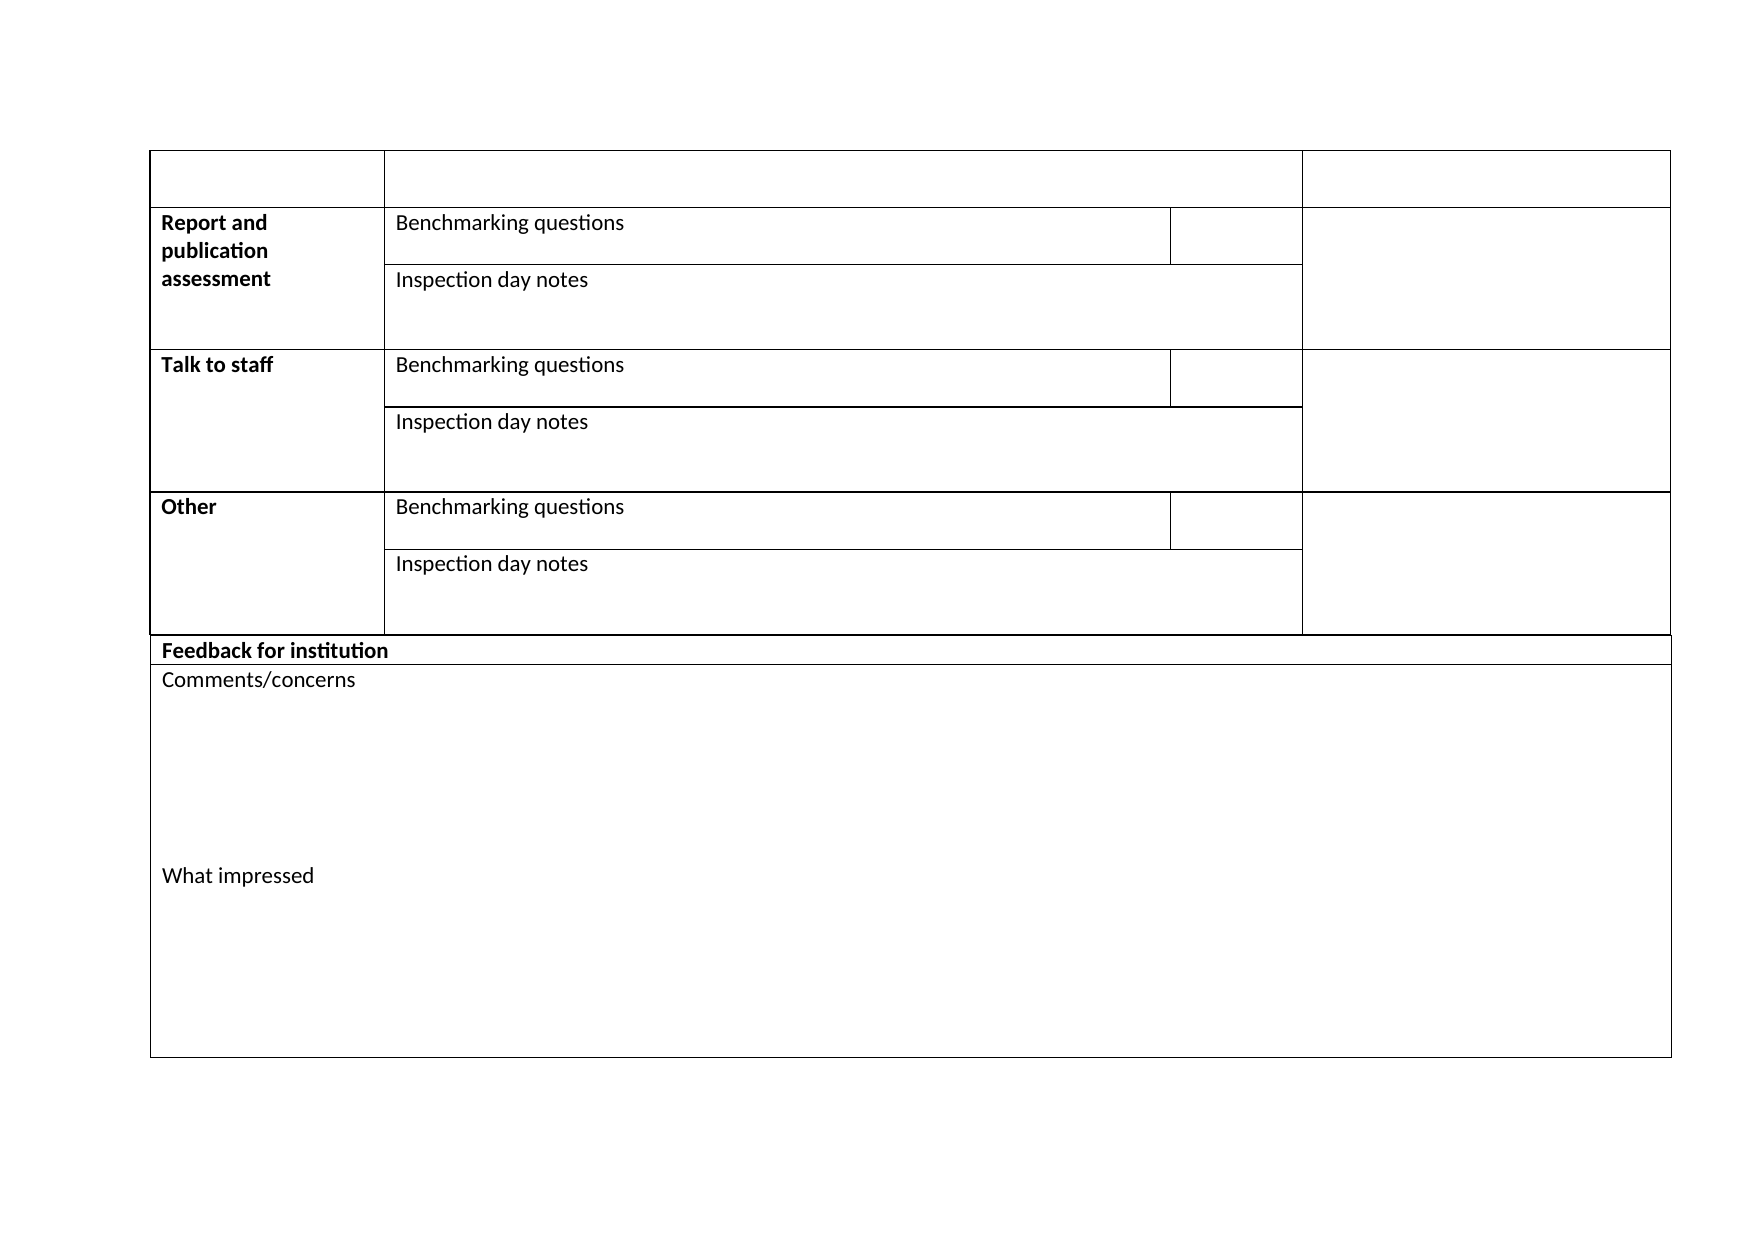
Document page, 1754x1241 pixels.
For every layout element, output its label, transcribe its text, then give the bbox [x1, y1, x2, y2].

table_cell Inspection day notes [385, 408, 1302, 491]
table_cell [1171, 493, 1302, 548]
table_cell Benchmarking questions [385, 493, 1170, 548]
table_cell [1303, 208, 1670, 349]
table_cell Comments/concerns What impressed [151, 665, 1671, 1057]
table_cell [385, 151, 1302, 207]
table_cell Benchmarking questions [385, 350, 1170, 406]
table_cell Other [151, 493, 384, 634]
table_cell Benchmarking questions [385, 208, 1170, 264]
table_cell Talk to staff [151, 350, 384, 491]
table_cell Inspection day notes [385, 265, 1302, 349]
table_header Feedback for institution [151, 636, 1671, 664]
table_cell [1171, 350, 1302, 406]
table_cell Inspection day notes [385, 550, 1302, 634]
table_cell Report and publication assessment [151, 208, 384, 349]
table_cell [1303, 350, 1670, 491]
table_cell [1303, 493, 1670, 634]
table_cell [151, 151, 384, 207]
table_cell [1171, 208, 1302, 264]
table_cell [1303, 151, 1670, 207]
